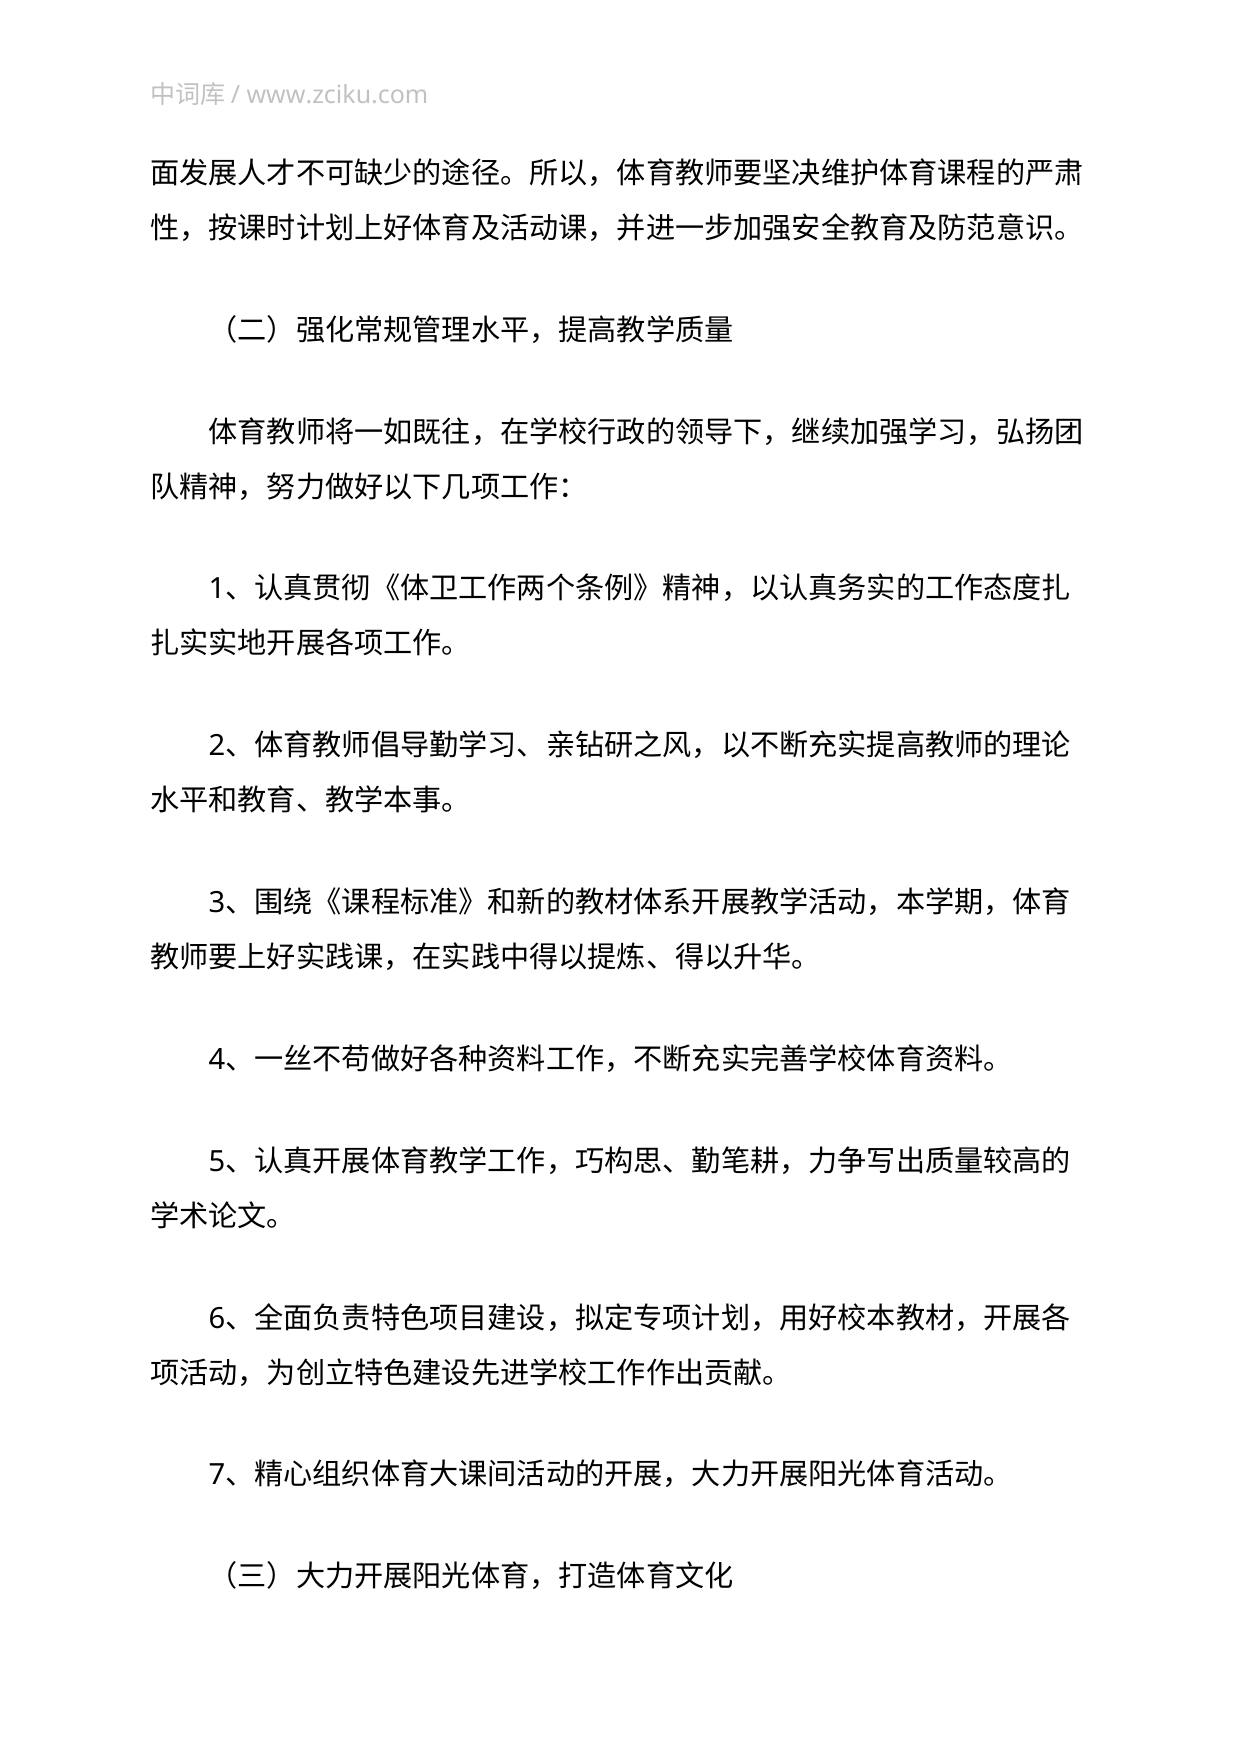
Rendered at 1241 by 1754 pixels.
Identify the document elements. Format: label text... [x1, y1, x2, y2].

text 6、全面负责特色项目建设，拟定专项计划，用好校本教材，开展各项活动，为创立特色建设先进学校工作作出贡献。 [150, 1294, 1090, 1391]
text 7、精心组织体育大课间活动的开展，大力开展阳光体育活动。 [150, 1451, 1090, 1493]
text 3、围绕《课程标准》和新的教材体系开展教学活动，本学期，体育教师要上好实践课，在实践中得以提炼、得以升华。 [150, 879, 1090, 976]
text 5、认真开展体育教学工作，巧构思、勤笔耕，力争写出质量较高的学术论文。 [150, 1137, 1090, 1235]
text 4、一丝不苟做好各种资料工作，不断充实完善学校体育资料。 [150, 1035, 1090, 1078]
text （三）大力开展阳光体育，打造体育文化 [150, 1553, 1090, 1595]
text （二）强化常规管理水平，提高教学质量 [150, 307, 1090, 349]
text 2、体育教师倡导勤学习、亲钻研之风，以不断充实提高教师的理论水平和教育、教学本事。 [150, 722, 1090, 819]
text 1、认真贯彻《体卫工作两个条例》精神，以认真务实的工作态度扎扎实实地开展各项工作。 [150, 565, 1090, 662]
text 体育教师将一如既往，在学校行政的领导下，继续加强学习，弘扬团队精神，努力做好以下几项工作： [150, 408, 1090, 506]
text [150, 150, 1090, 247]
